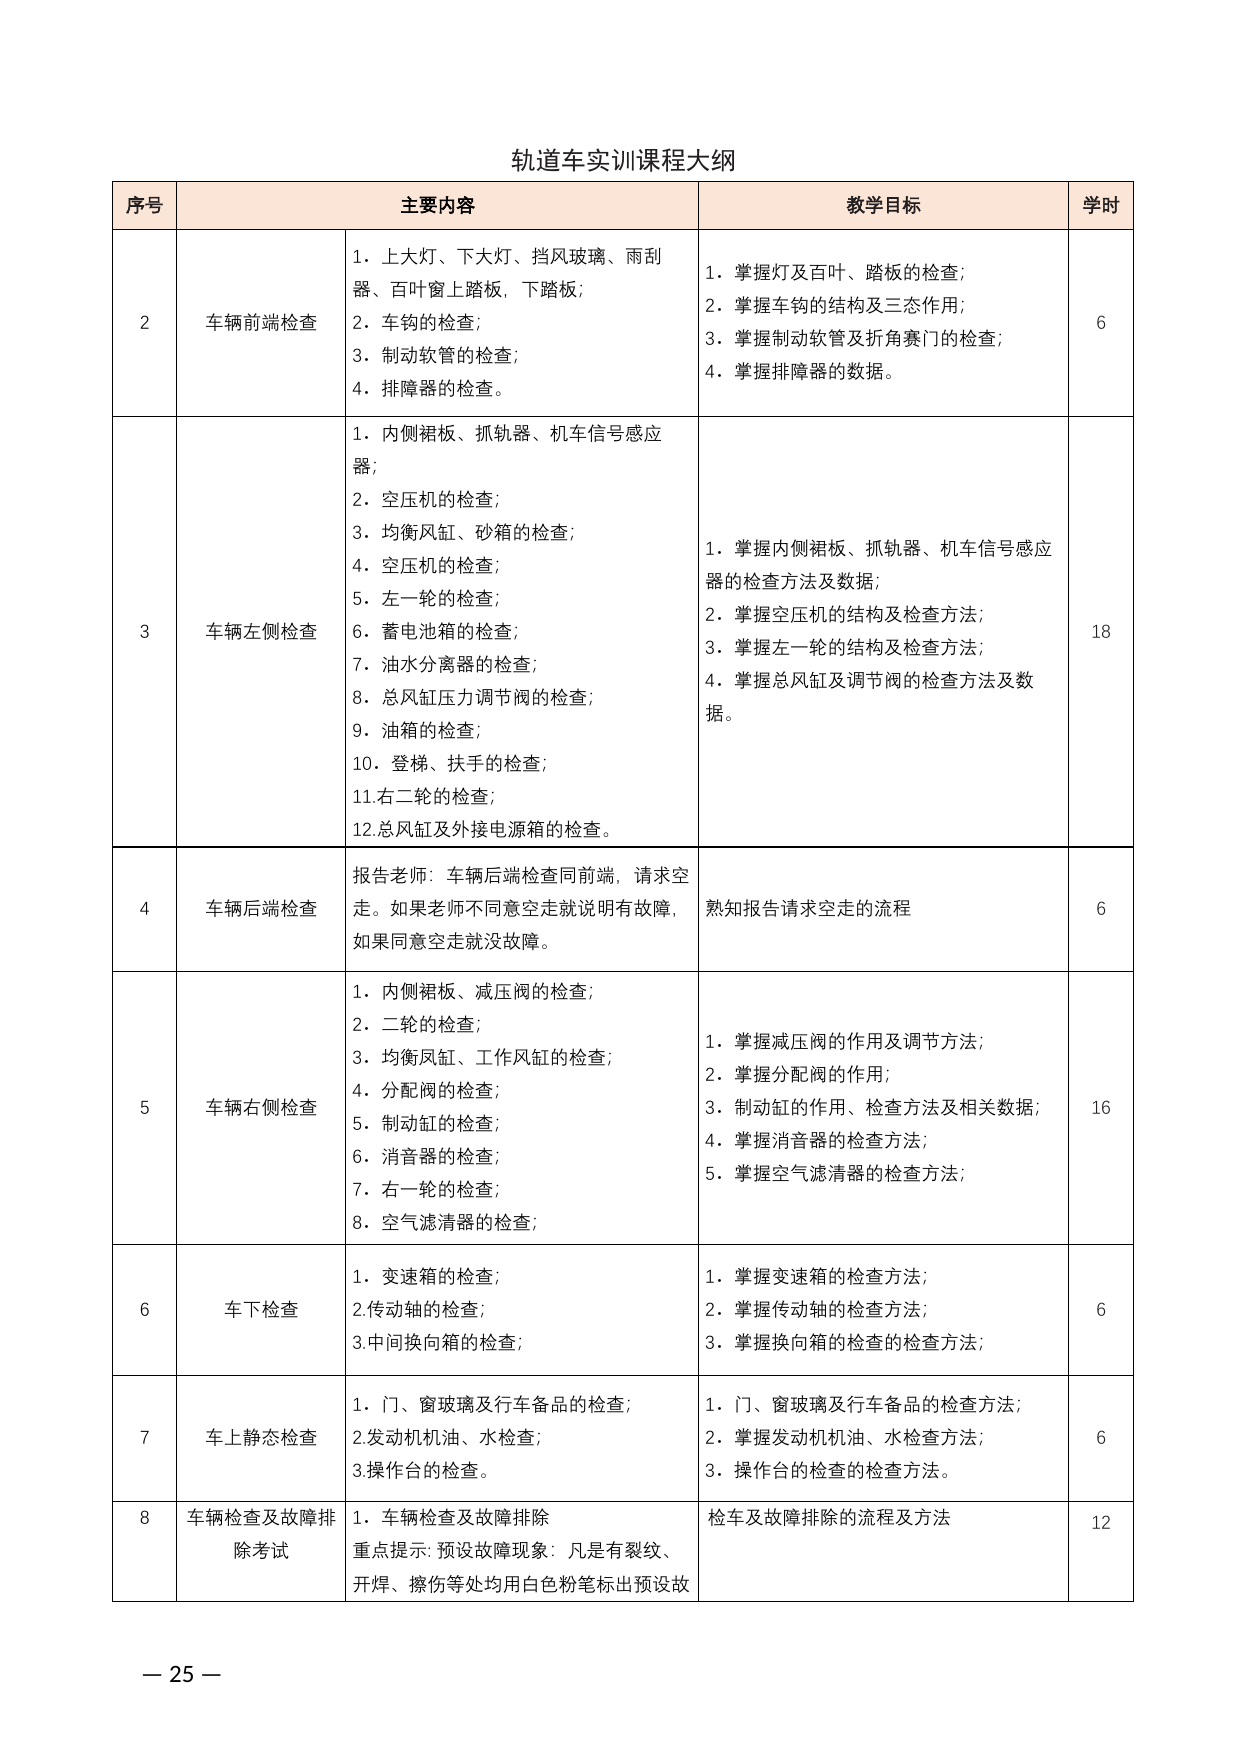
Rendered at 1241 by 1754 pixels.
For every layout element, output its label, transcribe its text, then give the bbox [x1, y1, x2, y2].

table_cell 车辆检查及故障排除考试 [177, 1502, 345, 1601]
table_cell 5 [113, 972, 176, 1243]
table_cell 18 [1069, 417, 1133, 846]
table_cell 门、窗玻璃及行车备品的检查； 2.发动机机油、水检查； 3.操作台的检查。 [346, 1376, 698, 1501]
table_cell 车辆前端检查 [177, 230, 345, 416]
table_cell 8 [113, 1502, 176, 1601]
table_cell 教学目标 [699, 182, 1068, 229]
table_cell 4 [113, 848, 176, 971]
table_cell 掌握灯及百叶、踏板的检查； 掌握车钩的结构及三态作用； 掌握制动软管及折角赛门的检查； 掌握排障器的数据。 [699, 230, 1068, 416]
table_cell 6 [1069, 1376, 1133, 1501]
table_cell 车辆左侧检查 [177, 417, 345, 846]
table_cell 掌握减压阀的作用及调节方法； 掌握分配阀的作用； 制动缸的作用、检查方法及相关数据； 掌握消音器的检查方法； 掌握空气滤清器的检查方法； [699, 972, 1068, 1243]
table_cell 报告老师：车辆后端检查同前端，请求空走。如果老师不同意空走就说明有故障，如果同意空走就没故障。 [346, 848, 698, 971]
table_cell 检车及故障排除的流程及方法 [699, 1502, 1068, 1601]
table_cell 主要内容 [177, 182, 698, 229]
table_cell 车上静态检查 [177, 1376, 345, 1501]
table_cell 序号 [113, 182, 176, 229]
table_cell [346, 1502, 698, 1601]
table_cell 6 [113, 1245, 176, 1375]
table_cell 车辆右侧检查 [177, 972, 345, 1243]
table_cell 变速箱的检查； 2.传动轴的检查； 3.中间换向箱的检查； [346, 1245, 698, 1375]
table_cell 熟知报告请求空走的流程 [699, 848, 1068, 971]
table_cell 车辆后端检查 [177, 848, 345, 971]
table_cell 16 [1069, 972, 1133, 1243]
table_cell 12 [1069, 1502, 1133, 1601]
table_header 轨道车实训课程大纲 [113, 137, 1133, 181]
table_cell 门、窗玻璃及行车备品的检查方法； 掌握发动机机油、水检查方法； 操作台的检查的检查方法。 [699, 1376, 1068, 1501]
table_cell 上大灯、下大灯、挡风玻璃、雨刮器、百叶窗上踏板，下踏板； 车钩的检查； 制动软管的检查； 排障器的检查。 [346, 230, 698, 416]
table_cell 内侧裙板、减压阀的检查； 二轮的检查； 均衡凤缸、工作风缸的检查； 分配阀的检查； 制动缸的检查； 消音器的检查； 右一轮的检查； 空气滤清器的检查； [346, 972, 698, 1243]
table_cell 6 [1069, 230, 1133, 416]
table_cell 7 [113, 1376, 176, 1501]
table_cell 3 [113, 417, 176, 846]
table_cell 学时 [1069, 182, 1133, 229]
table_cell 6 [1069, 848, 1133, 971]
table_cell 掌握变速箱的检查方法； 掌握传动轴的检查方法； 掌握换向箱的检查的检查方法； [699, 1245, 1068, 1375]
table_cell 6 [1069, 1245, 1133, 1375]
table_cell 掌握内侧裙板、抓轨器、机车信号感应器的检查方法及数据； 掌握空压机的结构及检查方法； 掌握左一轮的结构及检查方法； 掌握总风缸及调节阀的检查方法及数据。 [699, 417, 1068, 846]
table_cell 2 [113, 230, 176, 416]
table_cell 内侧裙板、抓轨器、机车信号感应器； 空压机的检查； 均衡风缸、砂箱的检查； 空压机的检查； 左一轮的检查； 蓄电池箱的检查； 油水分离器的检查； 总风缸压力调节阀的检查； 油箱的检查； 登梯、扶手的检查； 11.右二轮的检查； 12.总风缸及外接电源箱的检查。 [346, 417, 698, 846]
table_cell 车下检查 [177, 1245, 345, 1375]
